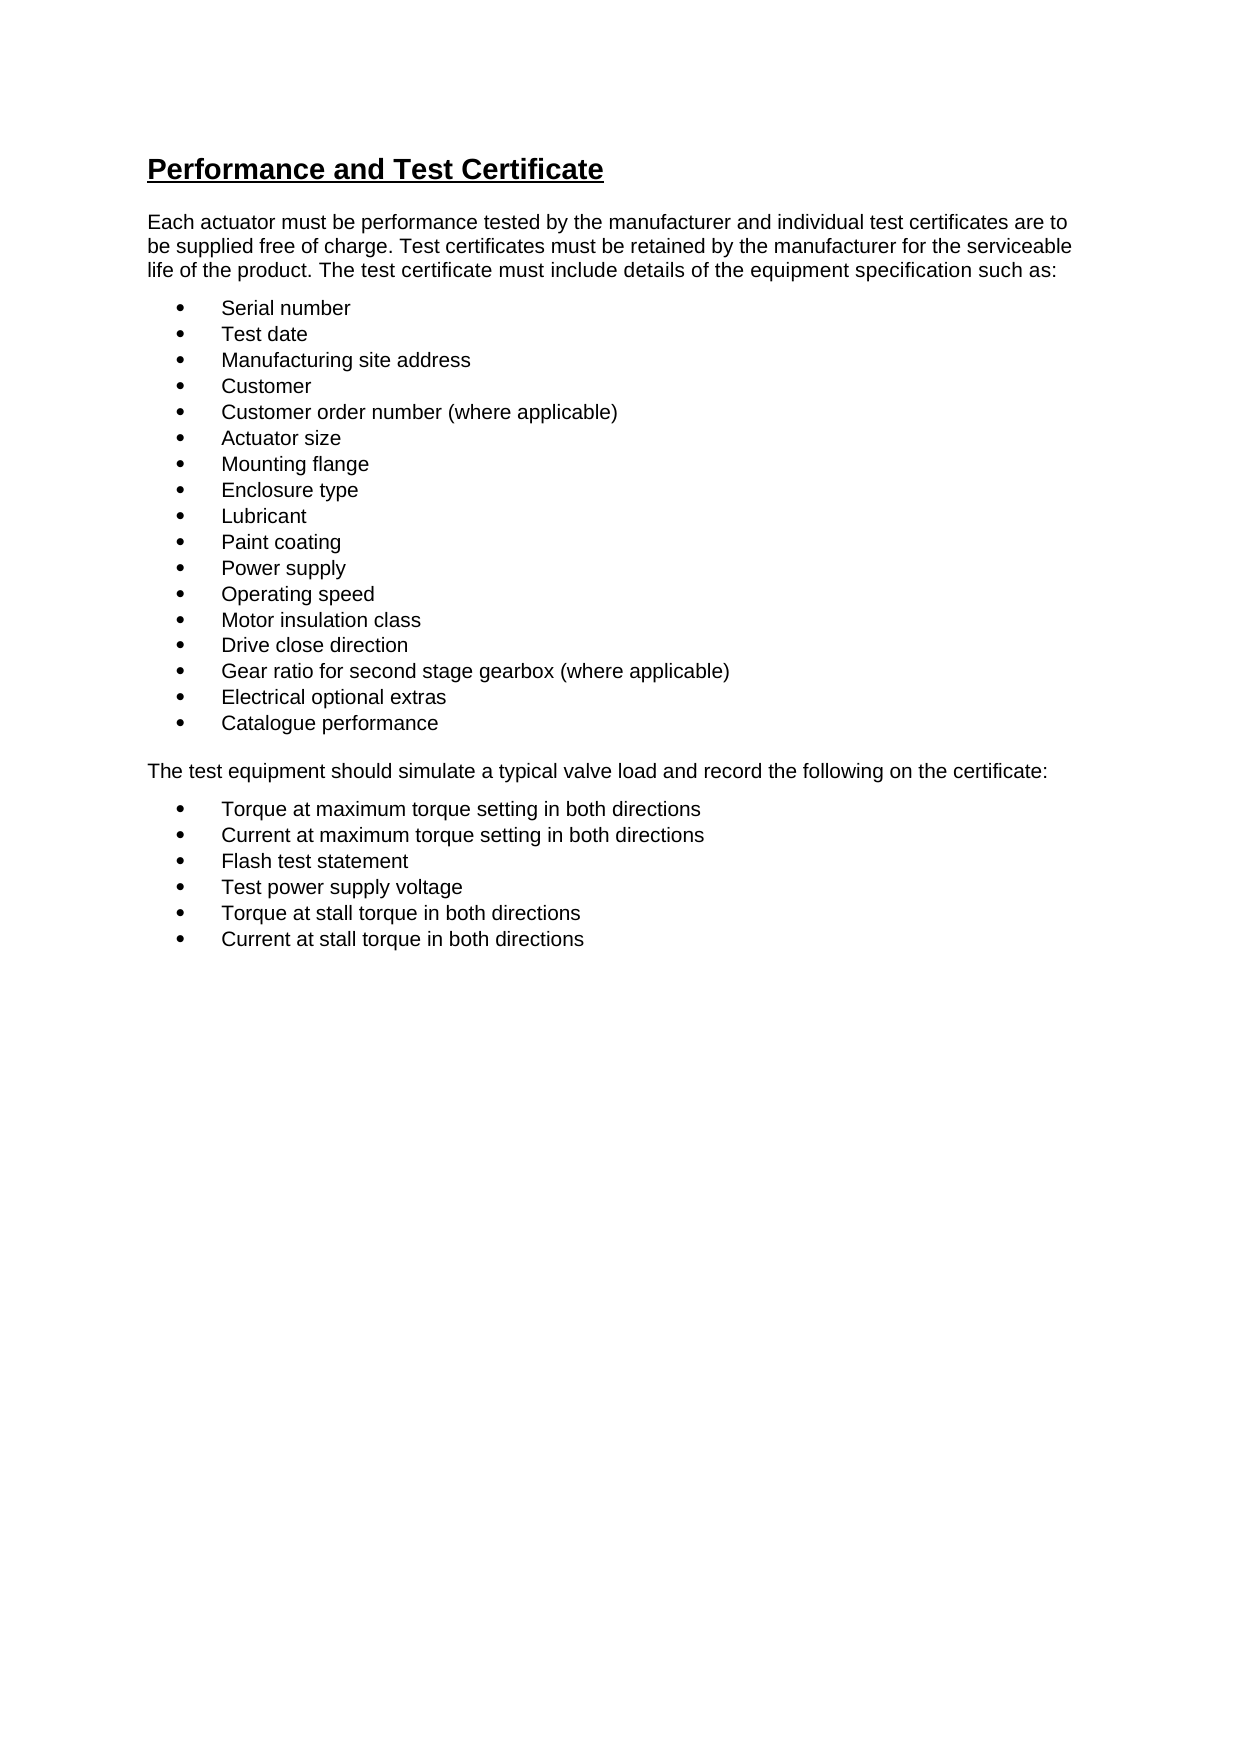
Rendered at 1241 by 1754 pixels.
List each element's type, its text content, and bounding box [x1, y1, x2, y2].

text Customer [177, 373, 1095, 399]
text Paint coating [177, 528, 1095, 554]
text Power supply [177, 554, 1095, 580]
text Enclosure type [177, 477, 1095, 502]
text Lubricant [177, 502, 1095, 528]
text Customer order number (where applicable) [177, 399, 1095, 425]
text Electrical optional extras [177, 684, 1095, 710]
subtitle Performance and Test Certificate [147, 152, 1095, 186]
text Drive close direction [177, 632, 1095, 658]
text Catalogue performance [177, 710, 1095, 736]
text Current at maximum torque setting in both directions [177, 822, 1095, 848]
text Torque at maximum torque setting in both directions [177, 796, 1095, 822]
text Mounting flange [177, 451, 1095, 477]
text Each actuator must be performance tested by the manufacturer and individual test certificates are to be supplied free of charge. Test certificates must be retained by the manufacturer for the serviceable life of the product. The test certificate must include details of the equipment specification such as: [147, 211, 1095, 282]
text Test power supply voltage [177, 874, 1095, 900]
text Test date [177, 321, 1095, 347]
text Current at stall torque in both directions [177, 926, 1095, 952]
text Motor insulation class [177, 606, 1095, 632]
text Torque at stall torque in both directions [177, 900, 1095, 926]
text Manufacturing site address [177, 347, 1095, 373]
text Actuator size [177, 425, 1095, 451]
text Operating speed [177, 580, 1095, 606]
text Gear ratio for second stage gearbox (where applicable) [177, 658, 1095, 684]
text The test equipment should simulate a typical valve load and record the following on the certificate: [147, 759, 1095, 783]
text Flash test statement [177, 848, 1095, 874]
text Serial number [177, 295, 1095, 321]
